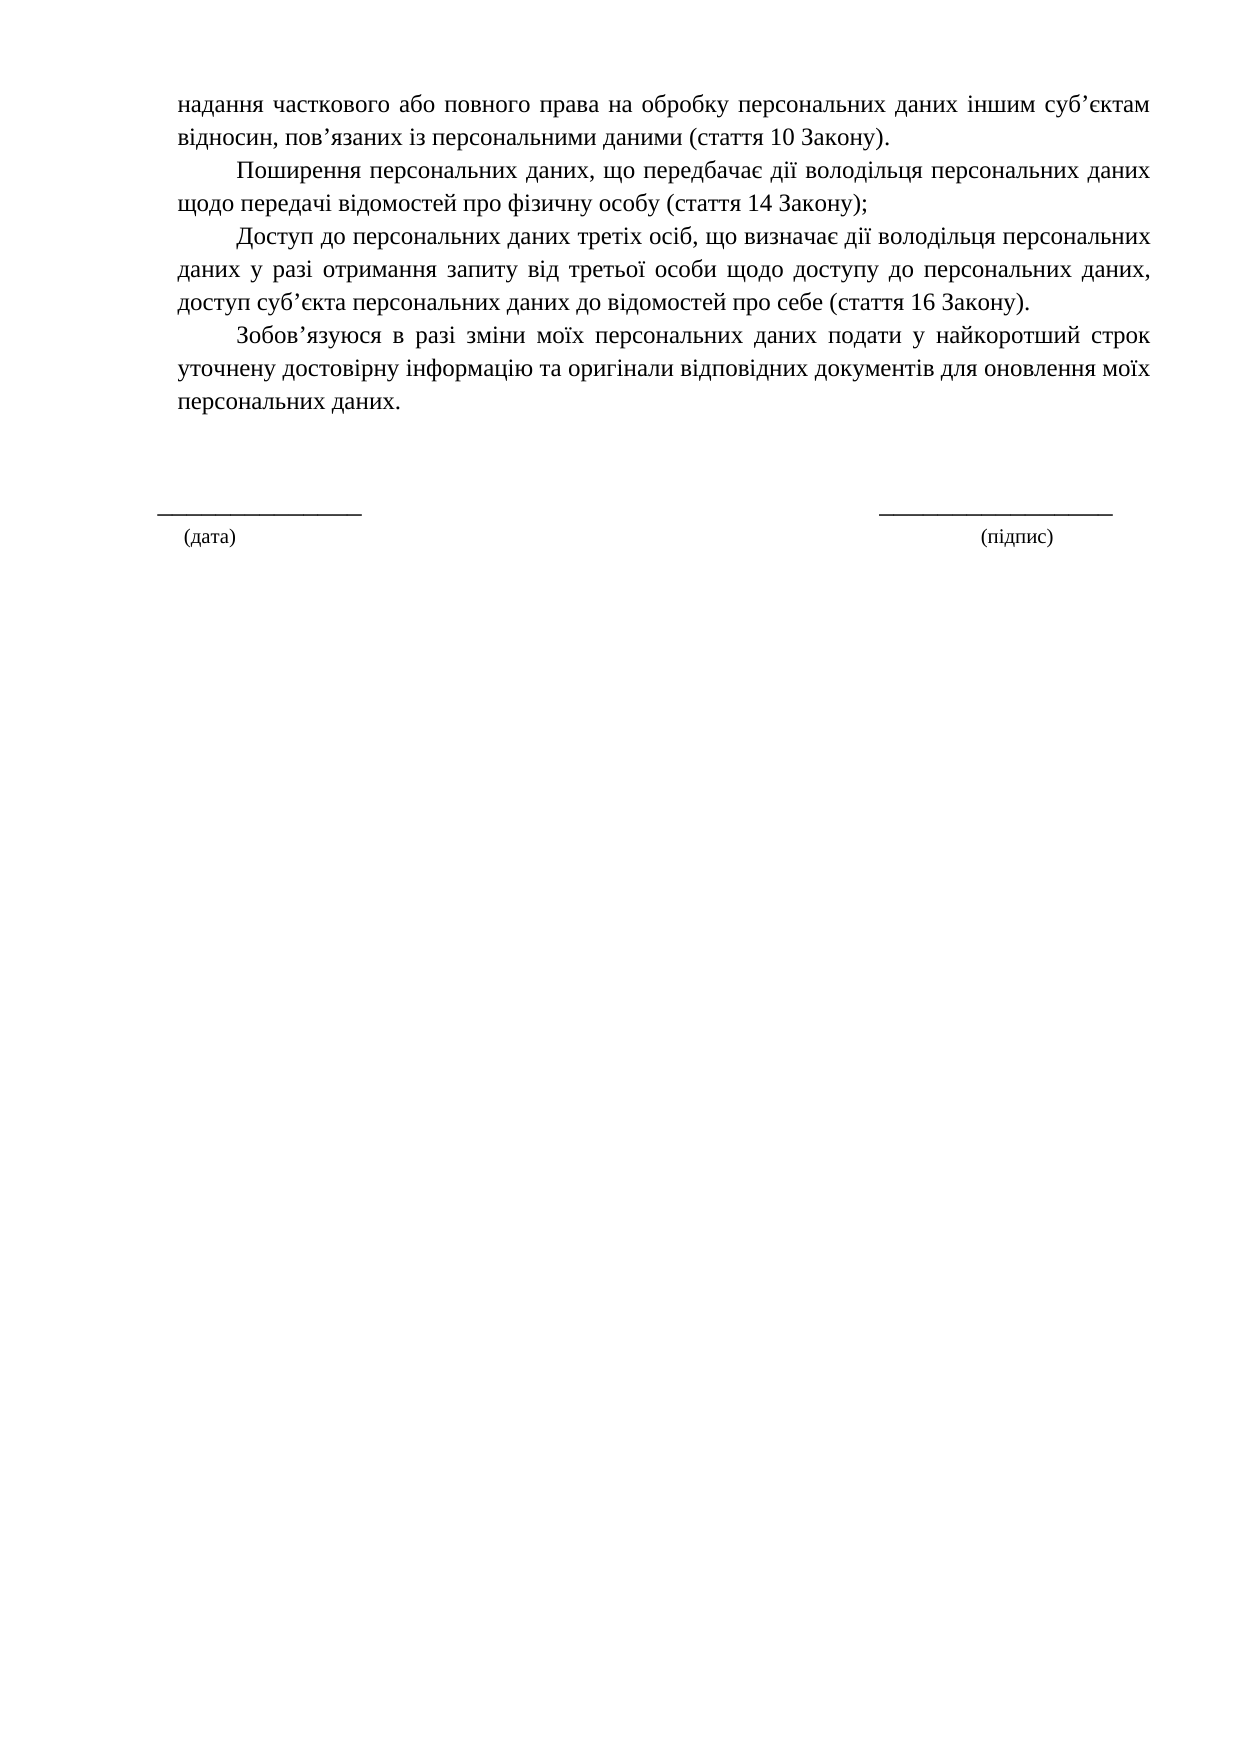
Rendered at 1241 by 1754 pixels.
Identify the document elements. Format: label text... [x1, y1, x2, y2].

text ______________ ________________ [118, 485, 1152, 519]
text (дата) (підпис) [118, 524, 1152, 548]
text Поширення персональних даних, що передбачає дії володільця персональних даних щодо передачі відомостей про фізичну особу (стаття 14 Закону); [177, 155, 1152, 216]
text Доступ до персональних даних третіх осіб, що визначає дії володільця персональних даних у разі отримання запиту від третьої особи щодо доступу до персональних даних, доступ суб’єкта персональних даних до відомостей про себе (стаття 16 Закону). [177, 221, 1152, 316]
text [177, 89, 1152, 150]
text Зобов’язуюся в разі зміни моїх персональних даних подати у найкоротший строк уточнену достовірну інформацію та оригінали відповідних документів для оновлення моїх персональних даних. [177, 320, 1152, 414]
